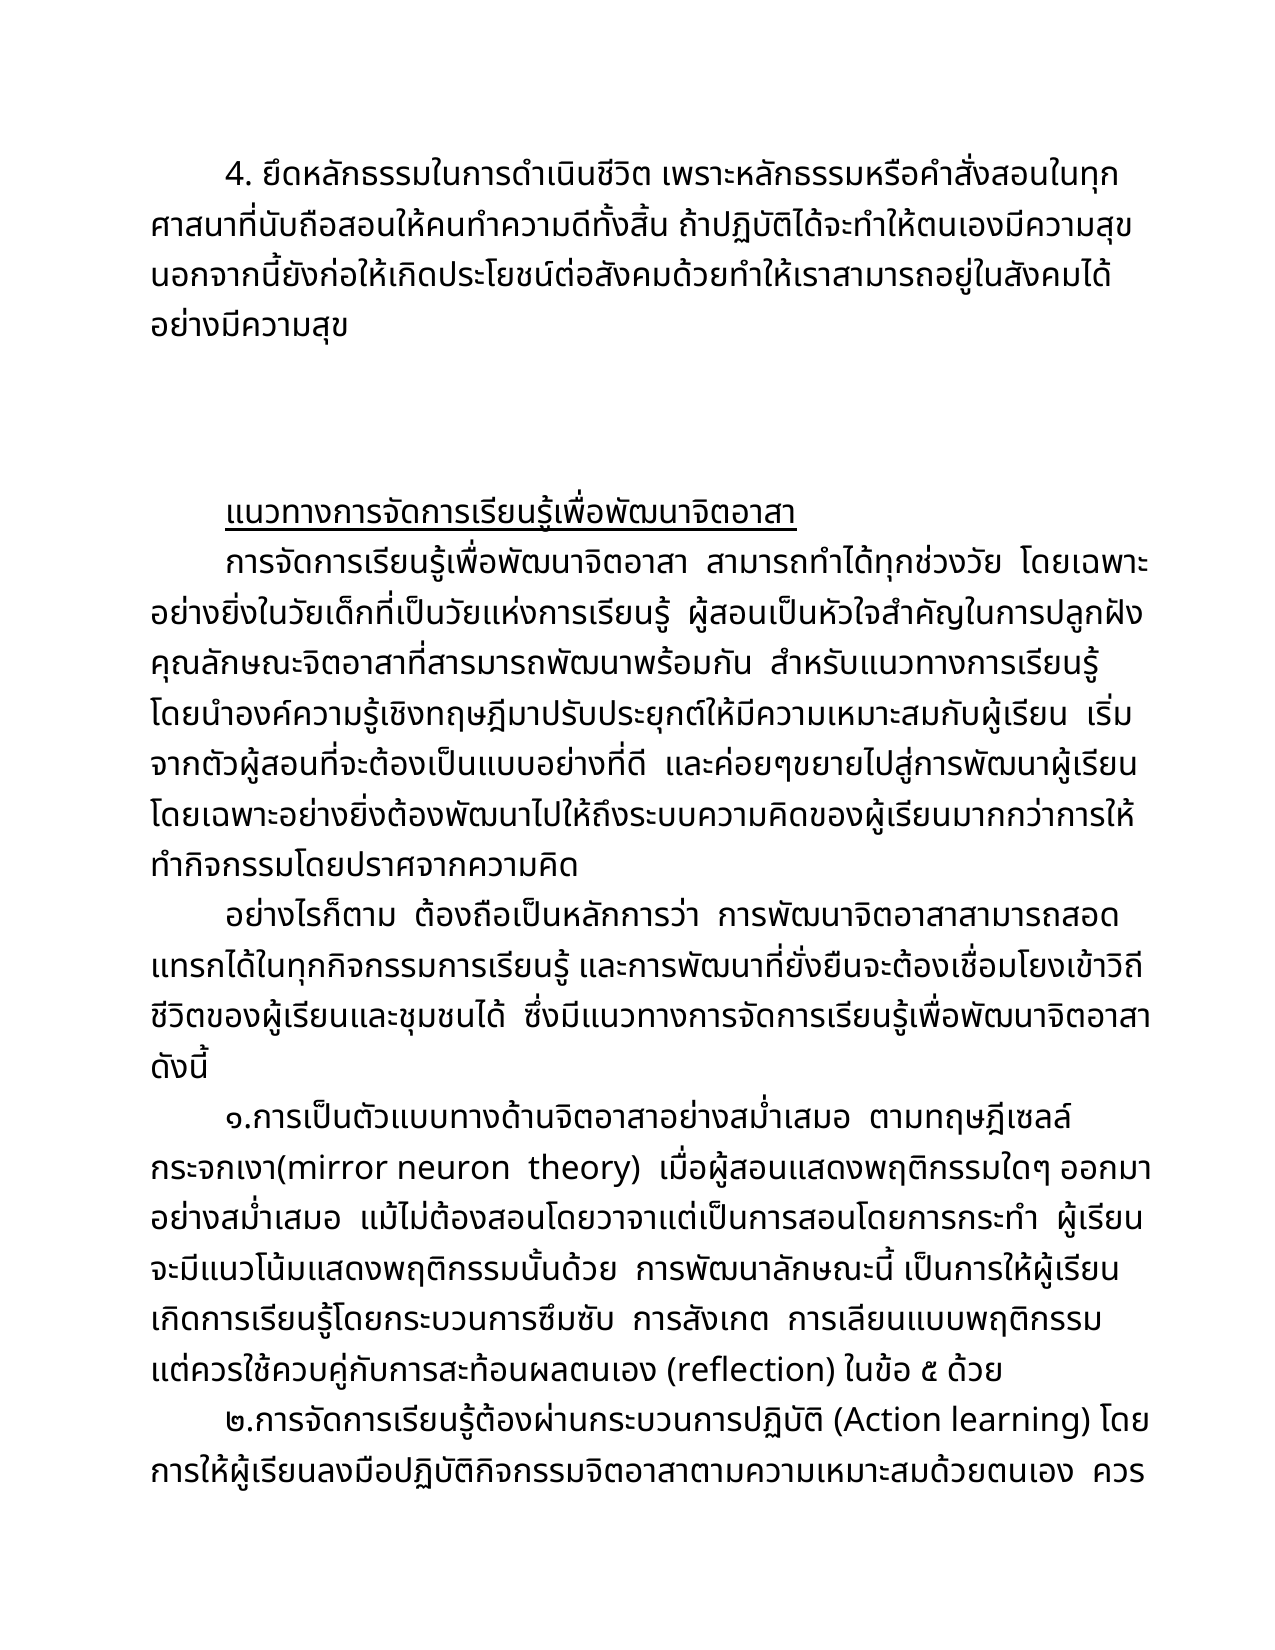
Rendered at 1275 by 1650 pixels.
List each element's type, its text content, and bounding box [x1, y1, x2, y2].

text การจัดการเรียนรู้เพื่อพัฒนาจิตอาสา สามารถทำได้ทุกช่วงวัย โดยเฉพาะอย่างยิ่งในวัยเด็กที่เป็นวัยแห่งการเรียนรู้ ผู้สอนเป็นหัวใจสำคัญในการปลูกฝังคุณลักษณะจิตอาสาที่สารมารถพัฒนาพร้อมกัน สำหรับแนวทางการเรียนรู้ โดยนำองค์ความรู้เชิงทฤษฎีมาปรับประยุกต์ให้มีความเหมาะสมกับผู้เรียน เริ่มจากตัวผู้สอนที่จะต้องเป็นแบบอย่างที่ดี และค่อยๆขยายไปสู่การพัฒนาผู้เรียน โดยเฉพาะอย่างยิ่งต้องพัฒนาไปให้ถึงระบบความคิดของผู้เรียนมากกว่าการให้ทำกิจกรรมโดยปราศจากความคิด [150, 538, 1157, 891]
text ๑.การเป็นตัวแบบทางด้านจิตอาสาอย่างสม่ำเสมอ ตามทฤษฎีเซลล์กระจกเงา(mirror neuron theory) เมื่อผู้สอนแสดงพฤติกรรมใดๆ ออกมาอย่างสม่ำเสมอ แม้ไม่ต้องสอนโดยวาจาแต่เป็นการสอนโดยการกระทำ ผู้เรียนจะมีแนวโน้มแสดงพฤติกรรมนั้นด้วย การพัฒนาลักษณะนี้ เป็นการให้ผู้เรียนเกิดการเรียนรู้โดยกระบวนการซึมซับ การสังเกต การเลียนแบบพฤติกรรม แต่ควรใช้ควบคู่กับการสะท้อนผลตนเอง (reflection) ในข้อ ๕ ด้วย [150, 1093, 1157, 1396]
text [150, 1396, 1157, 1497]
text 4. ยึดหลักธรรมในการดำเนินชีวิต เพราะหลักธรรมหรือคำสั่งสอนในทุกศาสนาที่นับถือสอนให้คนทำความดีทั้งสิ้น ถ้าปฏิบัติได้จะทำให้ตนเองมีความสุข นอกจากนี้ยังก่อให้เกิดประโยชน์ต่อสังคมด้วยทำให้เราสามารถอยู่ในสังคมได้อย่างมีความสุข [150, 150, 1157, 352]
text แนวทางการจัดการเรียนรู้เพื่อพัฒนาจิตอาสา [150, 488, 1157, 538]
text อย่างไรก็ตาม ต้องถือเป็นหลักการว่า การพัฒนาจิตอาสาสามารถสอดแทรกได้ในทุกกิจกรรมการเรียนรู้ และการพัฒนาที่ยั่งยืนจะต้องเชื่อมโยงเข้าวิถีชีวิตของผู้เรียนและชุมชนได้ ซึ่งมีแนวทางการจัดการเรียนรู้เพื่อพัฒนาจิตอาสา ดังนี้ [150, 891, 1157, 1093]
